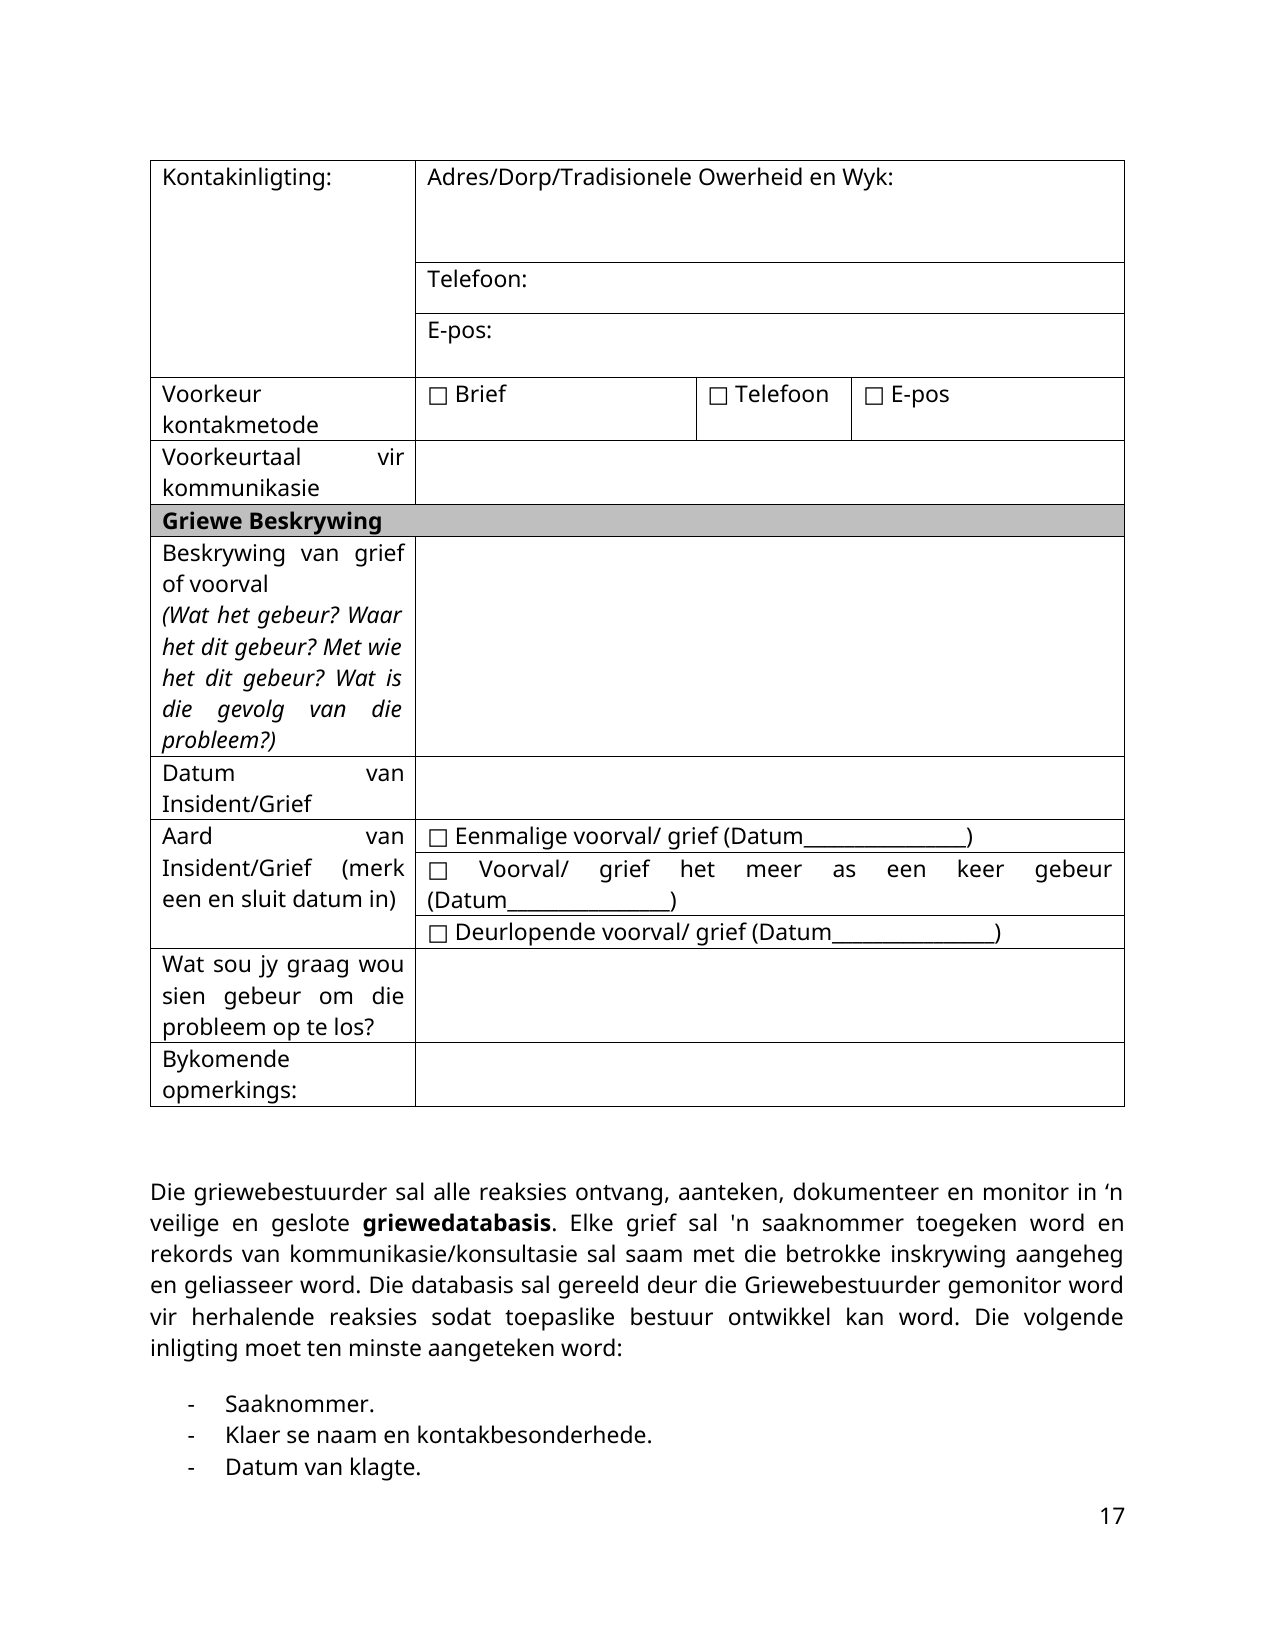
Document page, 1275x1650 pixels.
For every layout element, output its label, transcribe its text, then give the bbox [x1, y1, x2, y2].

table_cell □ Brief [416, 378, 696, 440]
table_cell [416, 441, 1124, 504]
table_cell Voorkeurtaal vir kommunikasie [151, 441, 415, 504]
table_cell Aard van Insident/Grief (merk een en sluit datum in) [151, 820, 415, 947]
table_cell □ Telefoon [697, 378, 851, 440]
table_cell □ Deurlopende voorval/ grief (Datum________________) [416, 916, 1124, 947]
table_cell E-pos: [416, 314, 1124, 377]
list Datum van klagte. [187, 1451, 1125, 1482]
table_cell Bykomende opmerkings: [151, 1043, 415, 1106]
table_cell Adres/Dorp/Tradisionele Owerheid en Wyk: [416, 161, 1124, 262]
table_cell [416, 757, 1124, 819]
table_cell Griewe Beskrywing [151, 505, 1124, 536]
table_cell Telefoon: [416, 263, 1124, 313]
table_cell □ Voorval/ grief het meer as een keer gebeur (Datum________________) [416, 853, 1124, 915]
table_cell Voorkeur kontakmetode [151, 378, 415, 440]
list Klaer se naam en kontakbesonderhede. [187, 1419, 1125, 1451]
table_cell □ Eenmalige voorval/ grief (Datum________________) [416, 820, 1124, 852]
text Die griewebestuurder sal alle reaksies ontvang, aanteken, dokumenteer en monitor in ‘n veilige en geslote griewedatabasis. Elke grief sal 'n saaknommer toegeken word en rekords van kommunikasie/konsultasie sal saam met die betrokke inskrywing aangeheg en geliasseer word. Die databasis sal gereeld deur die Griewebestuurder gemonitor word vir herhalende reaksies sodat toepaslike bestuur ontwikkel kan word. Die volgende inligting moet ten minste aangeteken word: [150, 1176, 1125, 1363]
table_cell [416, 1043, 1124, 1106]
table_cell Kontakinligting: [151, 161, 415, 377]
table_cell Beskrywing van grief of voorval (Wat het gebeur? Waar het dit gebeur? Met wie het dit gebeur? Wat is die gevolg van die probleem?) [151, 537, 415, 756]
table_cell □ E-pos [852, 378, 1124, 440]
list Saaknommer. [187, 1388, 1125, 1419]
table_cell [416, 537, 1124, 756]
table_cell [416, 949, 1124, 1042]
table_cell Wat sou jy graag wou sien gebeur om die probleem op te los? [151, 949, 415, 1042]
table_cell Datum van Insident/Grief [151, 757, 415, 819]
